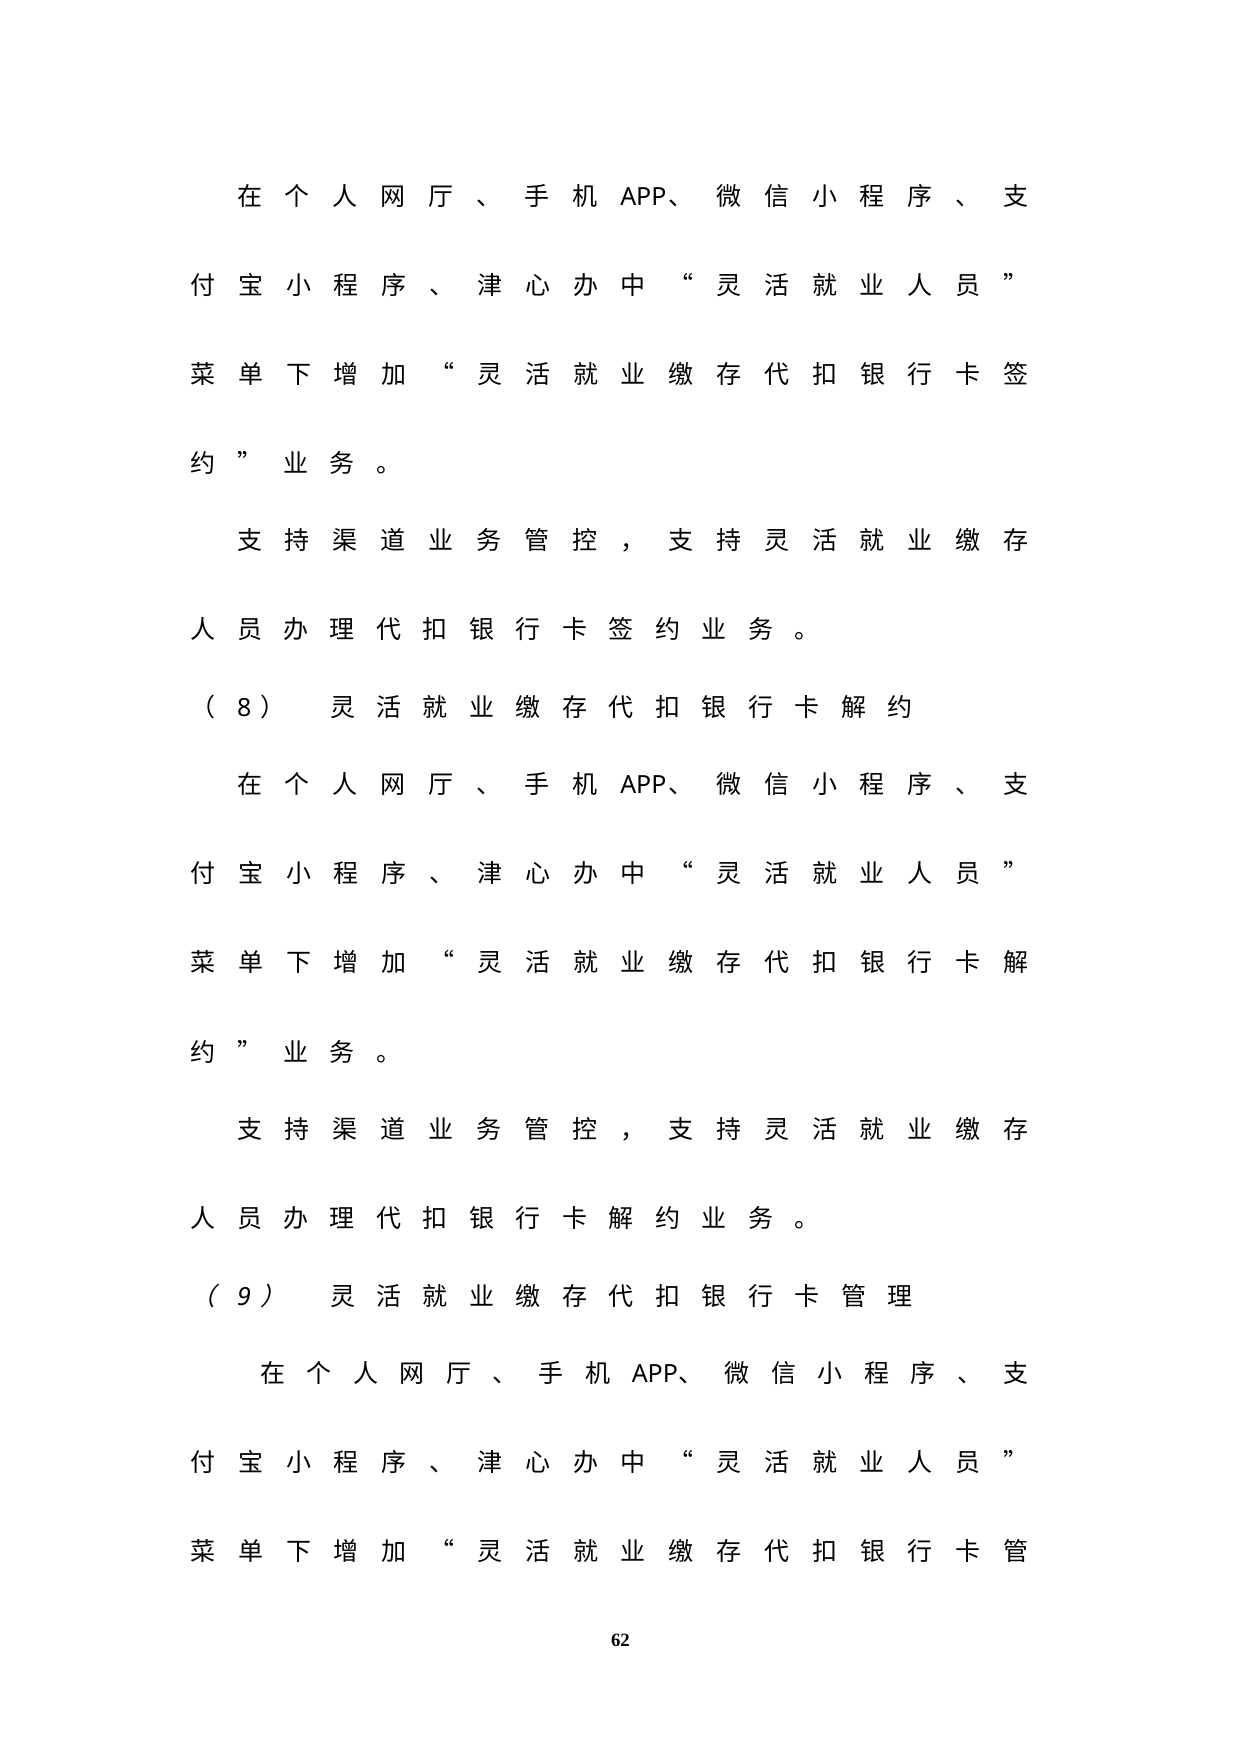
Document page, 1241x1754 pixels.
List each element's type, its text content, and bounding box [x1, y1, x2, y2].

text 支持渠道业务管控，支持灵活就业缴存人员办理代扣银行卡解约业务。 [190, 1098, 1050, 1246]
text 在个人网厅、手机APP、微信小程序、支付宝小程序、津心办中“灵活就业人员”菜单下增加“灵活就业缴存代扣银行卡签约”业务。 [190, 164, 1050, 491]
list 灵活就业缴存代扣银行卡管理 [190, 1264, 1050, 1324]
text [190, 1342, 1050, 1579]
text 在个人网厅、手机APP、微信小程序、支付宝小程序、津心办中“灵活就业人员”菜单下增加“灵活就业缴存代扣银行卡解约”业务。 [190, 753, 1050, 1080]
text 支持渠道业务管控，支持灵活就业缴存人员办理代扣银行卡签约业务。 [190, 509, 1050, 658]
list 灵活就业缴存代扣银行卡解约 [190, 676, 1050, 735]
